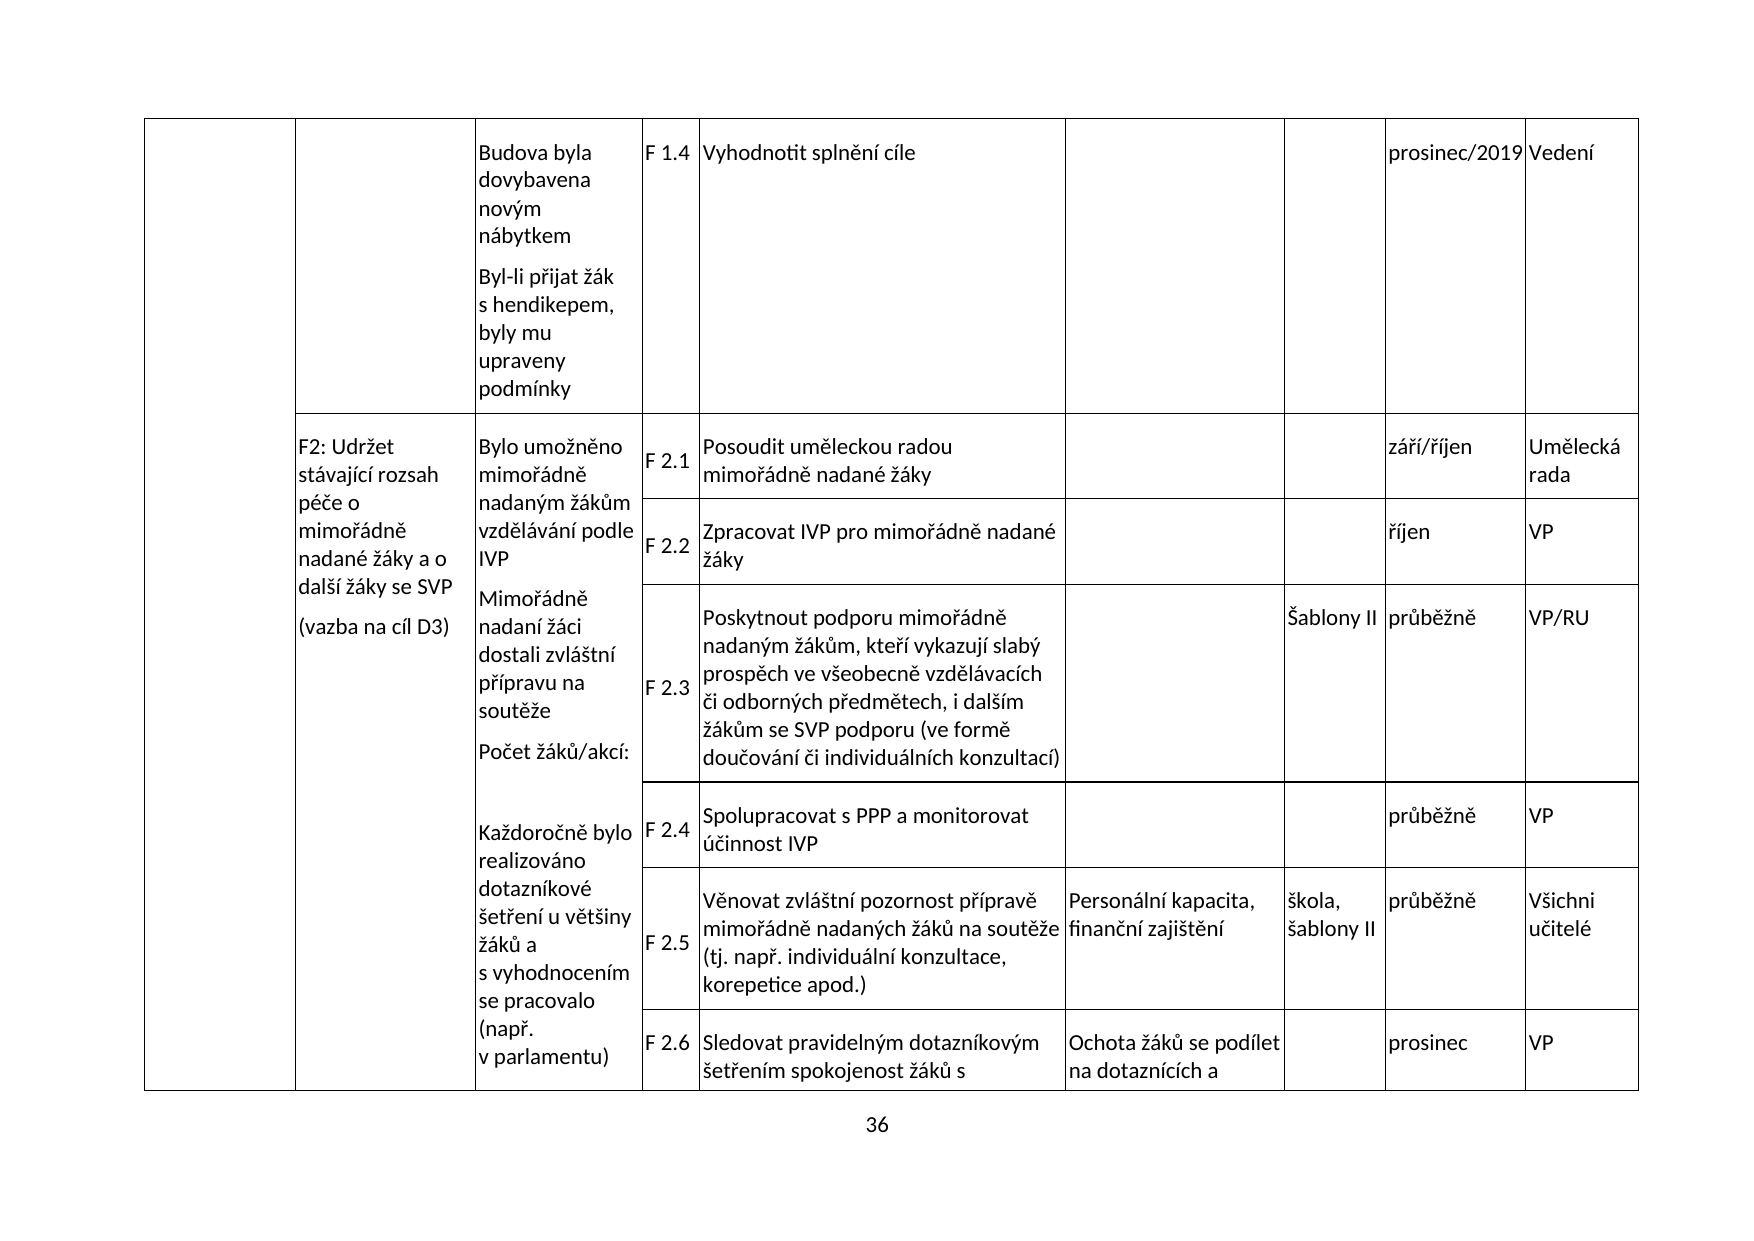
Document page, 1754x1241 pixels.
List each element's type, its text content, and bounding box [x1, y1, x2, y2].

table_cell [1285, 1010, 1385, 1090]
table_cell [1285, 119, 1385, 412]
table_cell F2: Udržet stávající rozsah péče o mimořádně nadané žáky a o další žáky se SVP (vazba na cíl D3) [296, 414, 475, 1090]
table_cell VP/RU [1526, 585, 1638, 781]
table_cell [1066, 119, 1284, 412]
table_cell Spolupracovat s PPP a monitorovat účinnost IVP [700, 783, 1065, 867]
table_cell [1066, 783, 1284, 867]
table_cell VP [1526, 783, 1638, 867]
table_cell [1285, 783, 1385, 867]
table_cell Šablony II [1285, 585, 1385, 781]
table_cell Věnovat zvláštní pozornost přípravě mimořádně nadaných žáků na soutěže (tj. např. individuální konzultace, korepetice apod.) [700, 868, 1065, 1009]
table_cell F 2.6 [643, 1010, 699, 1090]
table_cell Všichni učitelé [1526, 868, 1638, 1009]
table_cell Vyhodnotit splnění cíle [700, 119, 1065, 412]
table_cell [1066, 414, 1284, 498]
table_cell Bylo umožněno mimořádně nadaným žákům vzdělávání podle IVP Mimořádně nadaní žáci dostali zvláštní přípravu na soutěže Počet žáků/akcí: Každoročně bylo realizováno dotazníkové šetření u většiny žáků a s vyhodnocením se pracovalo (např. v parlamentu) [476, 414, 642, 1090]
table_cell [1285, 499, 1385, 584]
table_cell Posoudit uměleckou radou mimořádně nadané žáky [700, 414, 1065, 498]
table_cell Vedení [1526, 119, 1638, 412]
table_cell F 2.3 [643, 585, 699, 781]
table_cell říjen [1386, 499, 1525, 584]
table_cell průběžně [1386, 868, 1525, 1009]
table_cell Zpracovat IVP pro mimořádně nadané žáky [700, 499, 1065, 584]
table_cell [1285, 414, 1385, 498]
table_cell průběžně [1386, 585, 1525, 781]
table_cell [1066, 1010, 1284, 1090]
table_cell F 1.4 [643, 119, 699, 412]
table_cell Umělecká rada [1526, 414, 1638, 498]
table_cell Personální kapacita, finanční zajištění [1066, 868, 1284, 1009]
table_cell F 2.2 [643, 499, 699, 584]
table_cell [700, 1010, 1065, 1090]
table_cell F 2.5 [643, 868, 699, 1009]
table_cell F 2.1 [643, 414, 699, 498]
table_cell [1066, 499, 1284, 584]
table_cell škola, šablony II [1285, 868, 1385, 1009]
table_cell [1066, 585, 1284, 781]
table_cell průběžně [1386, 783, 1525, 867]
table_cell VP [1526, 1010, 1638, 1090]
table_cell prosinec [1386, 1010, 1525, 1090]
table_cell září/říjen [1386, 414, 1525, 498]
table_cell Poskytnout podporu mimořádně nadaným žákům, kteří vykazují slabý prospěch ve všeobecně vzdělávacích či odborných předmětech, i dalším žákům se SVP podporu (ve formě doučování či individuálních konzultací) [700, 585, 1065, 781]
table_cell VP [1526, 499, 1638, 584]
table_cell F 2.4 [643, 783, 699, 867]
table_cell prosinec/2019 [1386, 119, 1525, 412]
